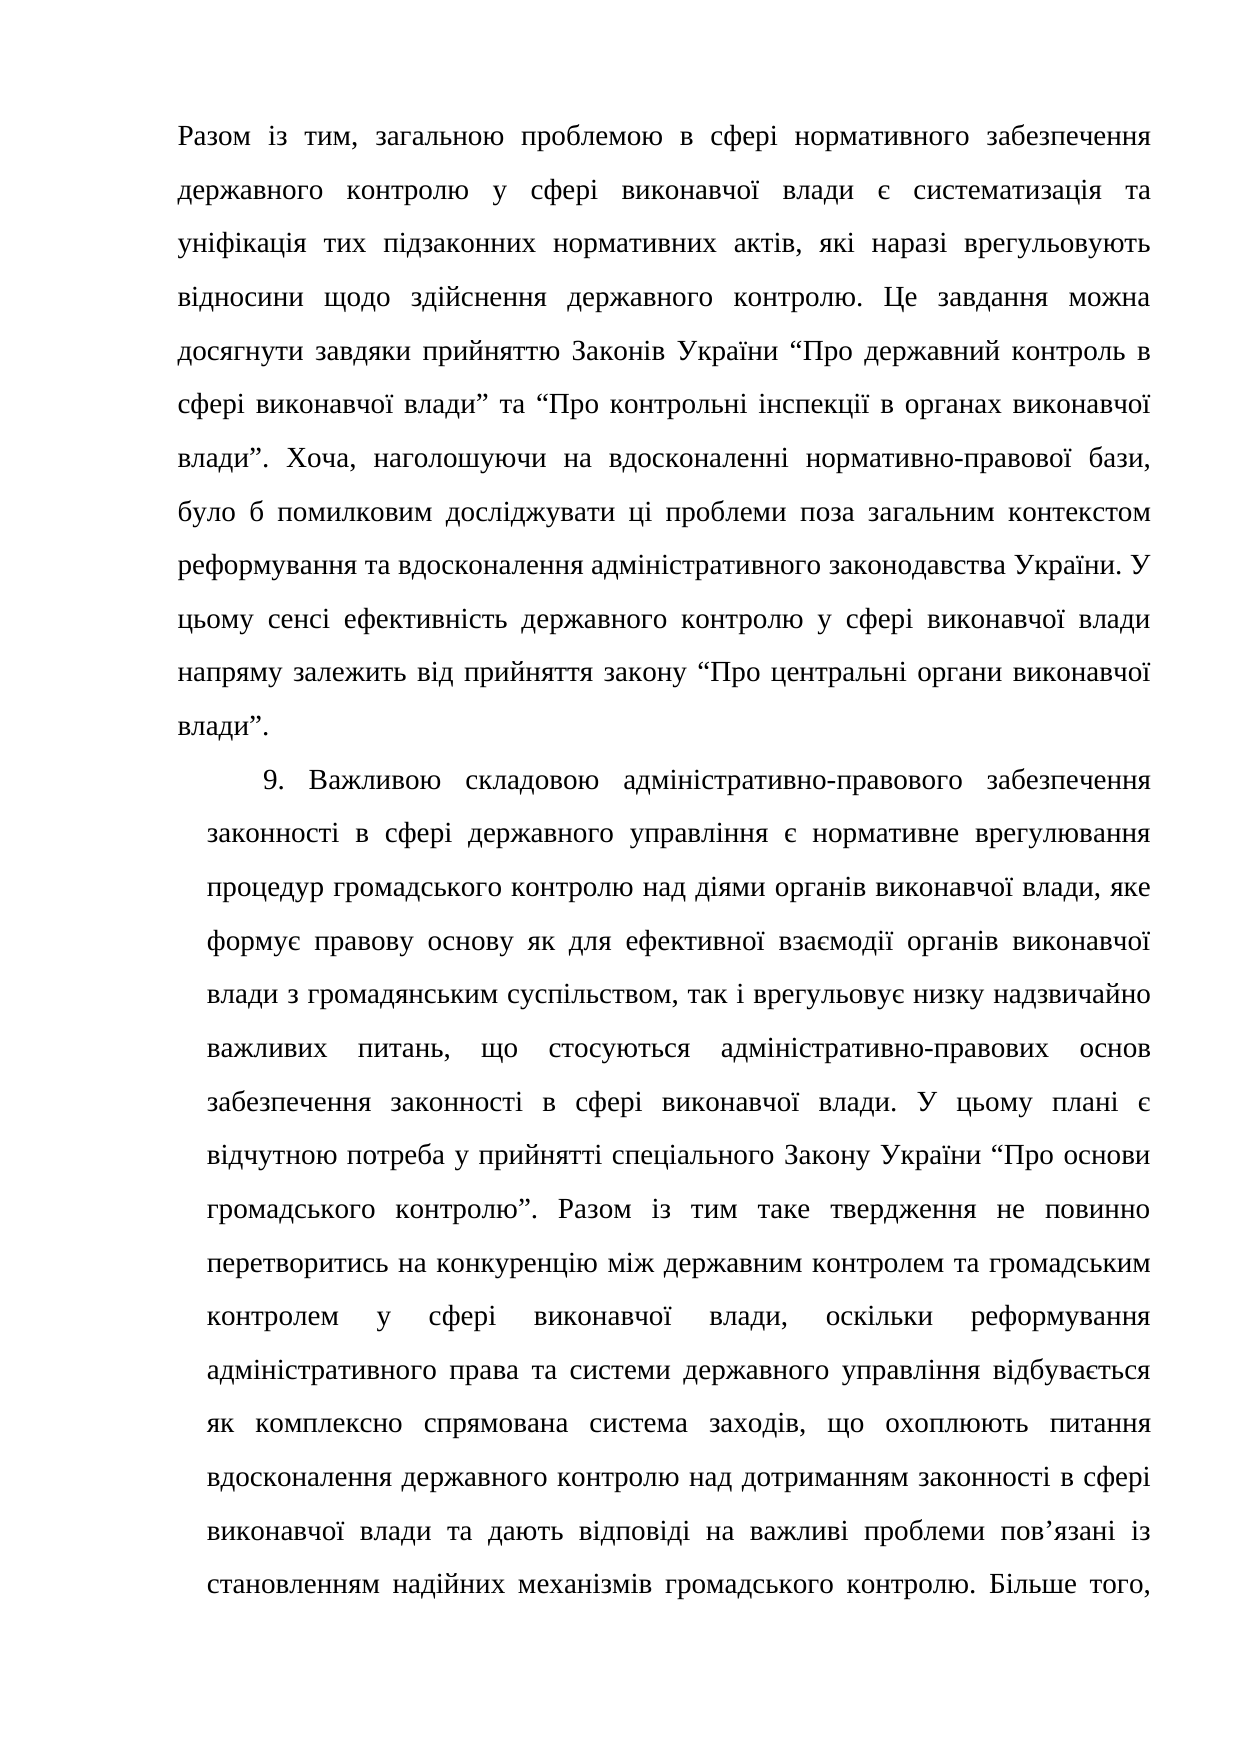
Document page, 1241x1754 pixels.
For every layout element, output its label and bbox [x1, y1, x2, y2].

text [177, 118, 1152, 742]
text [207, 762, 1152, 1600]
